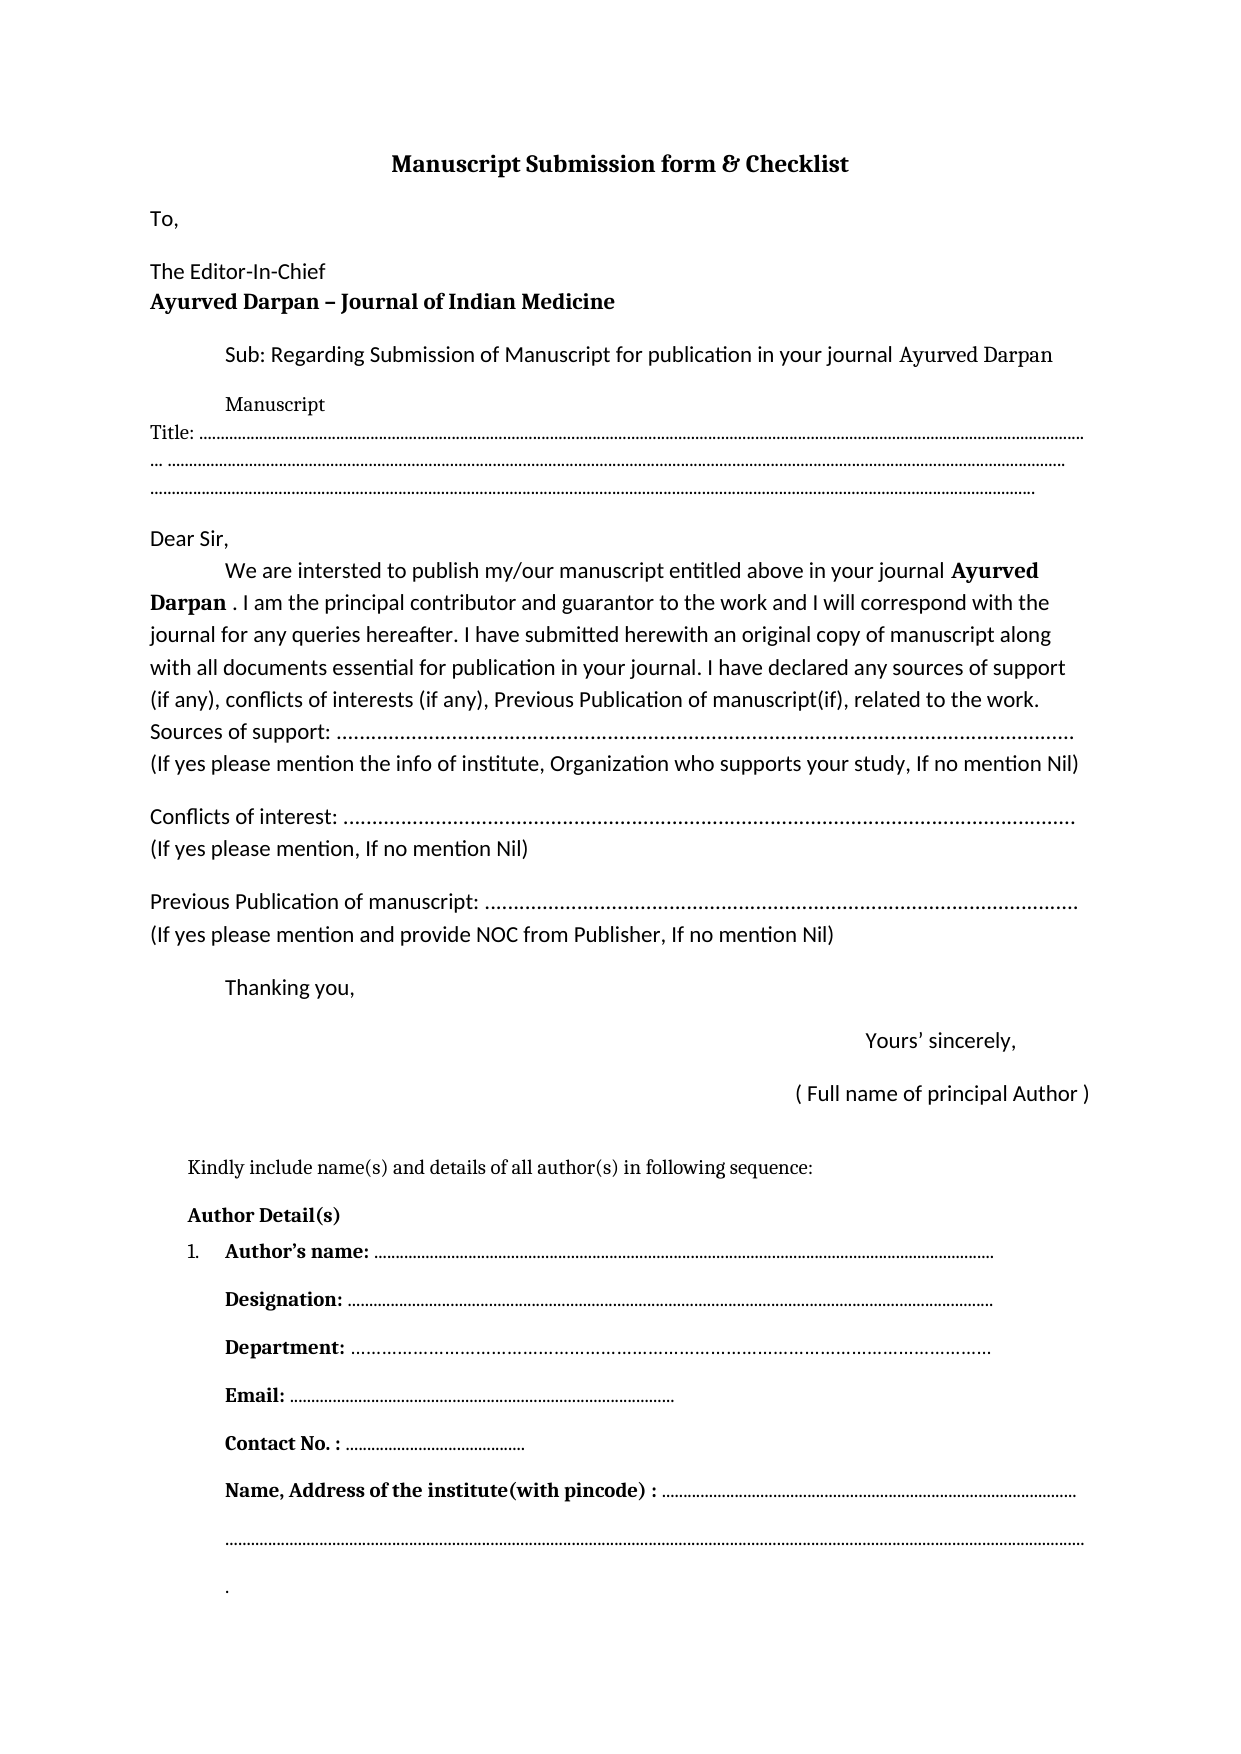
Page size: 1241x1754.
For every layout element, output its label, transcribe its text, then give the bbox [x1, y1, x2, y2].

text Manuscript Submission form & Checklist [150, 150, 1090, 179]
list Contact No. : .......................................... [225, 1431, 1090, 1455]
text Previous Publication of manuscript: ....................................................................................................... (If yes please mention and provide NOC from Publisher, If no mention Nil) [150, 887, 1090, 948]
text We are intersted to publish my/our manuscript entitled above in your journal Ayurved Darpan . I am the principal contributor and guarantor to the work and I will correspond with the journal for any queries hereafter. I have submitted herewith an original copy of manuscript along with all documents essential for publication in your journal. I have declared any sources of support (if any), conflicts of interests (if any), Previous Publication of manuscript(if), related to the work. [150, 556, 1090, 713]
text Thanking you, [150, 973, 1090, 1001]
text Sources of support: ................................................................................................................................ [150, 717, 1090, 745]
list Name, Address of the institute(with pincode) : ................................................................................................. [225, 1479, 1090, 1503]
list Email: .......................................................................................... [225, 1383, 1090, 1407]
text (If yes please mention the info of institute, Organization who supports your study, If no mention Nil) [150, 749, 1090, 777]
text Yours’ sincerely, [150, 1026, 1090, 1054]
text Kindly include name(s) and details of all author(s) in following sequence: [150, 1156, 1090, 1180]
text Author Detail(s) [150, 1204, 1090, 1228]
text Dear Sir, [150, 524, 1090, 552]
text Ayurved Darpan – Journal of Indian Medicine [150, 289, 1090, 315]
text Manuscript Title: .................................................................................................................................................................................................................. .................................................................................................................................................................................................................. [150, 393, 1090, 472]
text ( Full name of principal Author ) [150, 1079, 1090, 1107]
text The Editor-In-Chief [150, 257, 1090, 285]
text Conflicts of interest: ............................................................................................................................... [150, 802, 1090, 830]
text ............................................................................................................................................................................................................... [150, 476, 1090, 499]
text (If yes please mention, If no mention Nil) [150, 834, 1090, 862]
text To, [150, 204, 1090, 232]
text Sub: Regarding Submission of Manuscript for publication in your journal Ayurved Darpan [150, 340, 1090, 368]
list Department: …………………………………………………………………………………………………………… [225, 1335, 1090, 1359]
